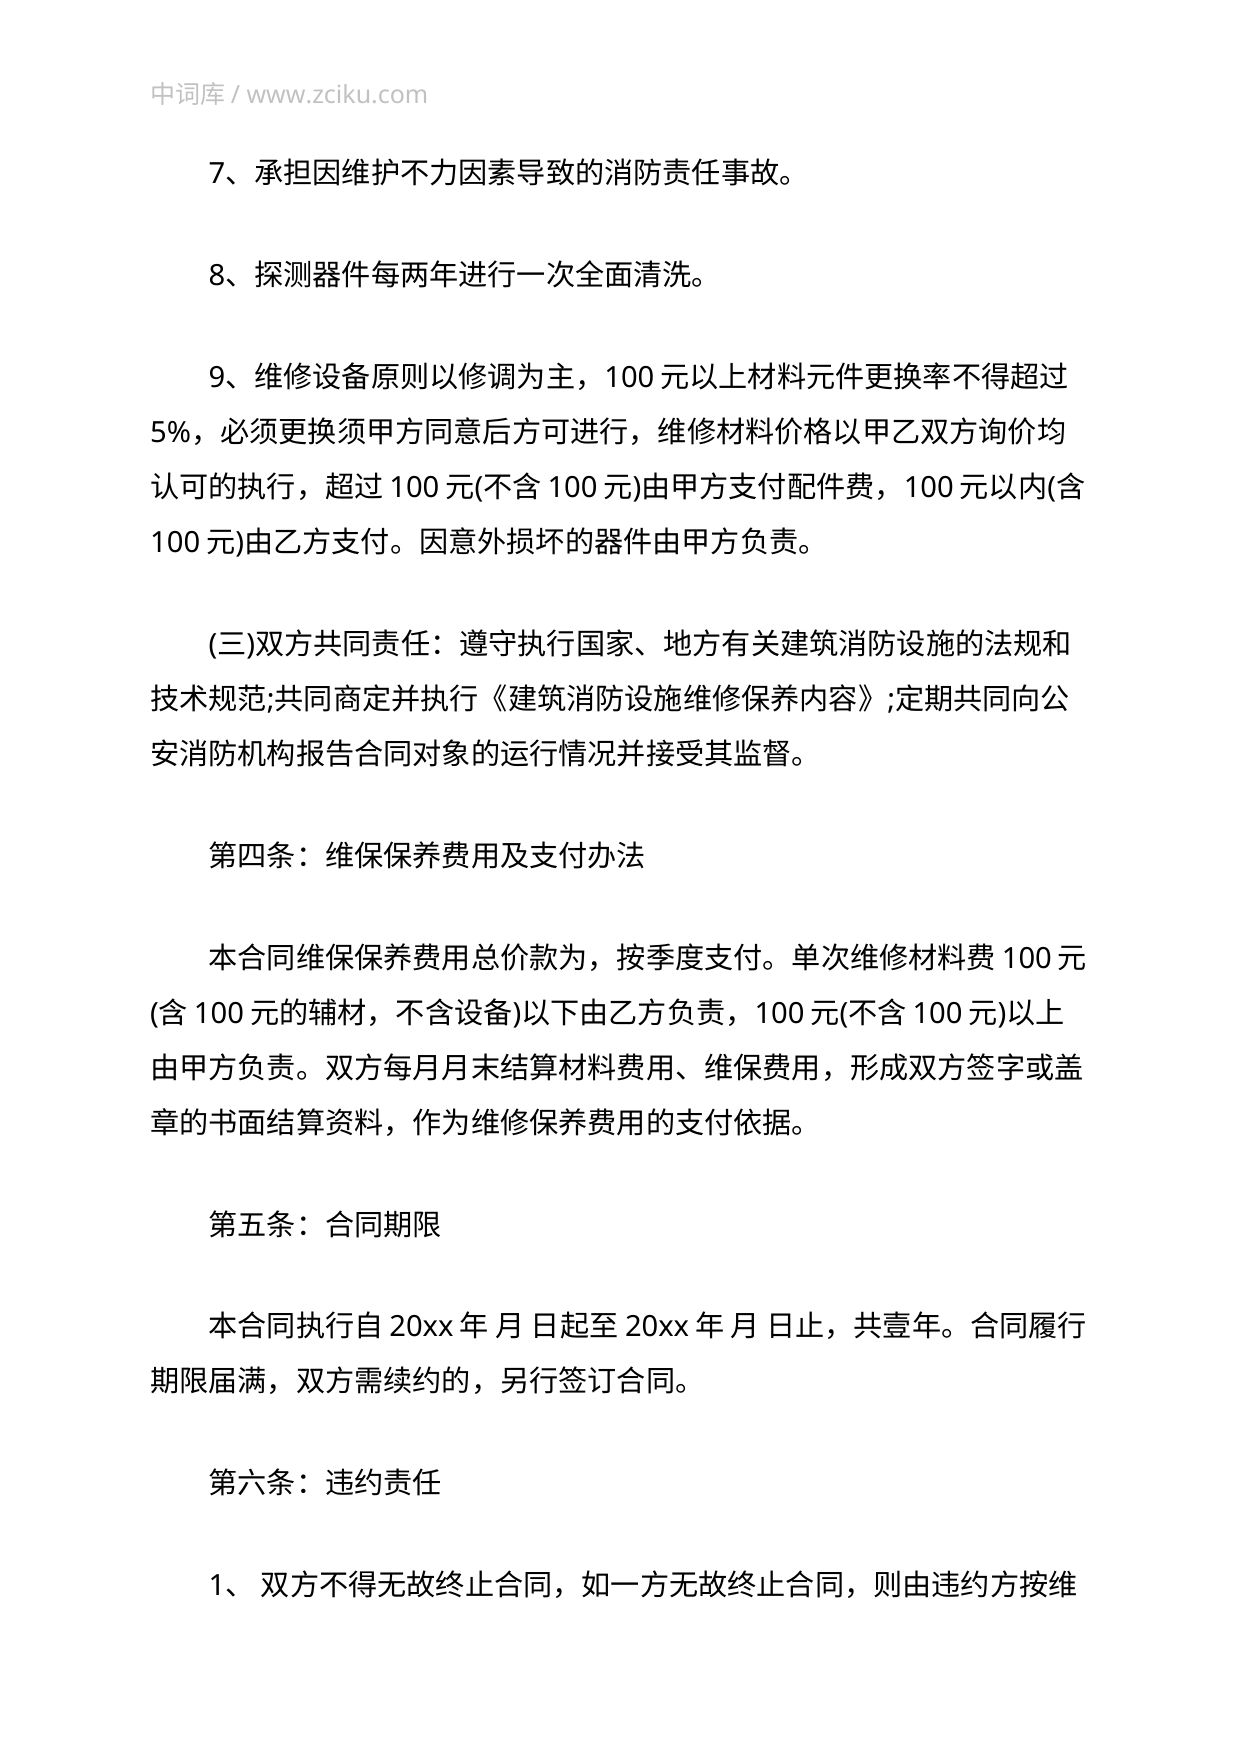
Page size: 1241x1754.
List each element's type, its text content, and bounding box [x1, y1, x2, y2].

text 本合同执行自20xx年 月 日起至 20xx年 月 日止，共壹年。合同履行期限届满，双方需续约的，另行签订合同。 [150, 1303, 1090, 1400]
text 7、承担因维护不力因素导致的消防责任事故。 [150, 150, 1090, 192]
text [150, 1561, 1090, 1604]
text 9、维修设备原则以修调为主，100元以上材料元件更换率不得超过5%，必须更换须甲方同意后方可进行，维修材料价格以甲乙双方询价均认可的执行，超过100元(不含100元)由甲方支付配件费，100元以内(含100元)由乙方支付。因意外损坏的器件由甲方负责。 [150, 354, 1090, 561]
text 本合同维保保养费用总价款为，按季度支付。单次维修材料费100元(含100元的辅材，不含设备)以下由乙方负责，100元(不含100元)以上由甲方负责。双方每月月末结算材料费用、维保费用，形成双方签字或盖章的书面结算资料，作为维修保养费用的支付依据。 [150, 934, 1090, 1142]
text 第六条：违约责任 [150, 1460, 1090, 1502]
text 8、探测器件每两年进行一次全面清洗。 [150, 252, 1090, 294]
text (三)双方共同责任：遵守执行国家、地方有关建筑消防设施的法规和技术规范;共同商定并执行《建筑消防设施维修保养内容》;定期共同向公安消防机构报告合同对象的运行情况并接受其监督。 [150, 621, 1090, 773]
text 第四条：维保保养费用及支付办法 [150, 833, 1090, 875]
text 第五条：合同期限 [150, 1201, 1090, 1243]
